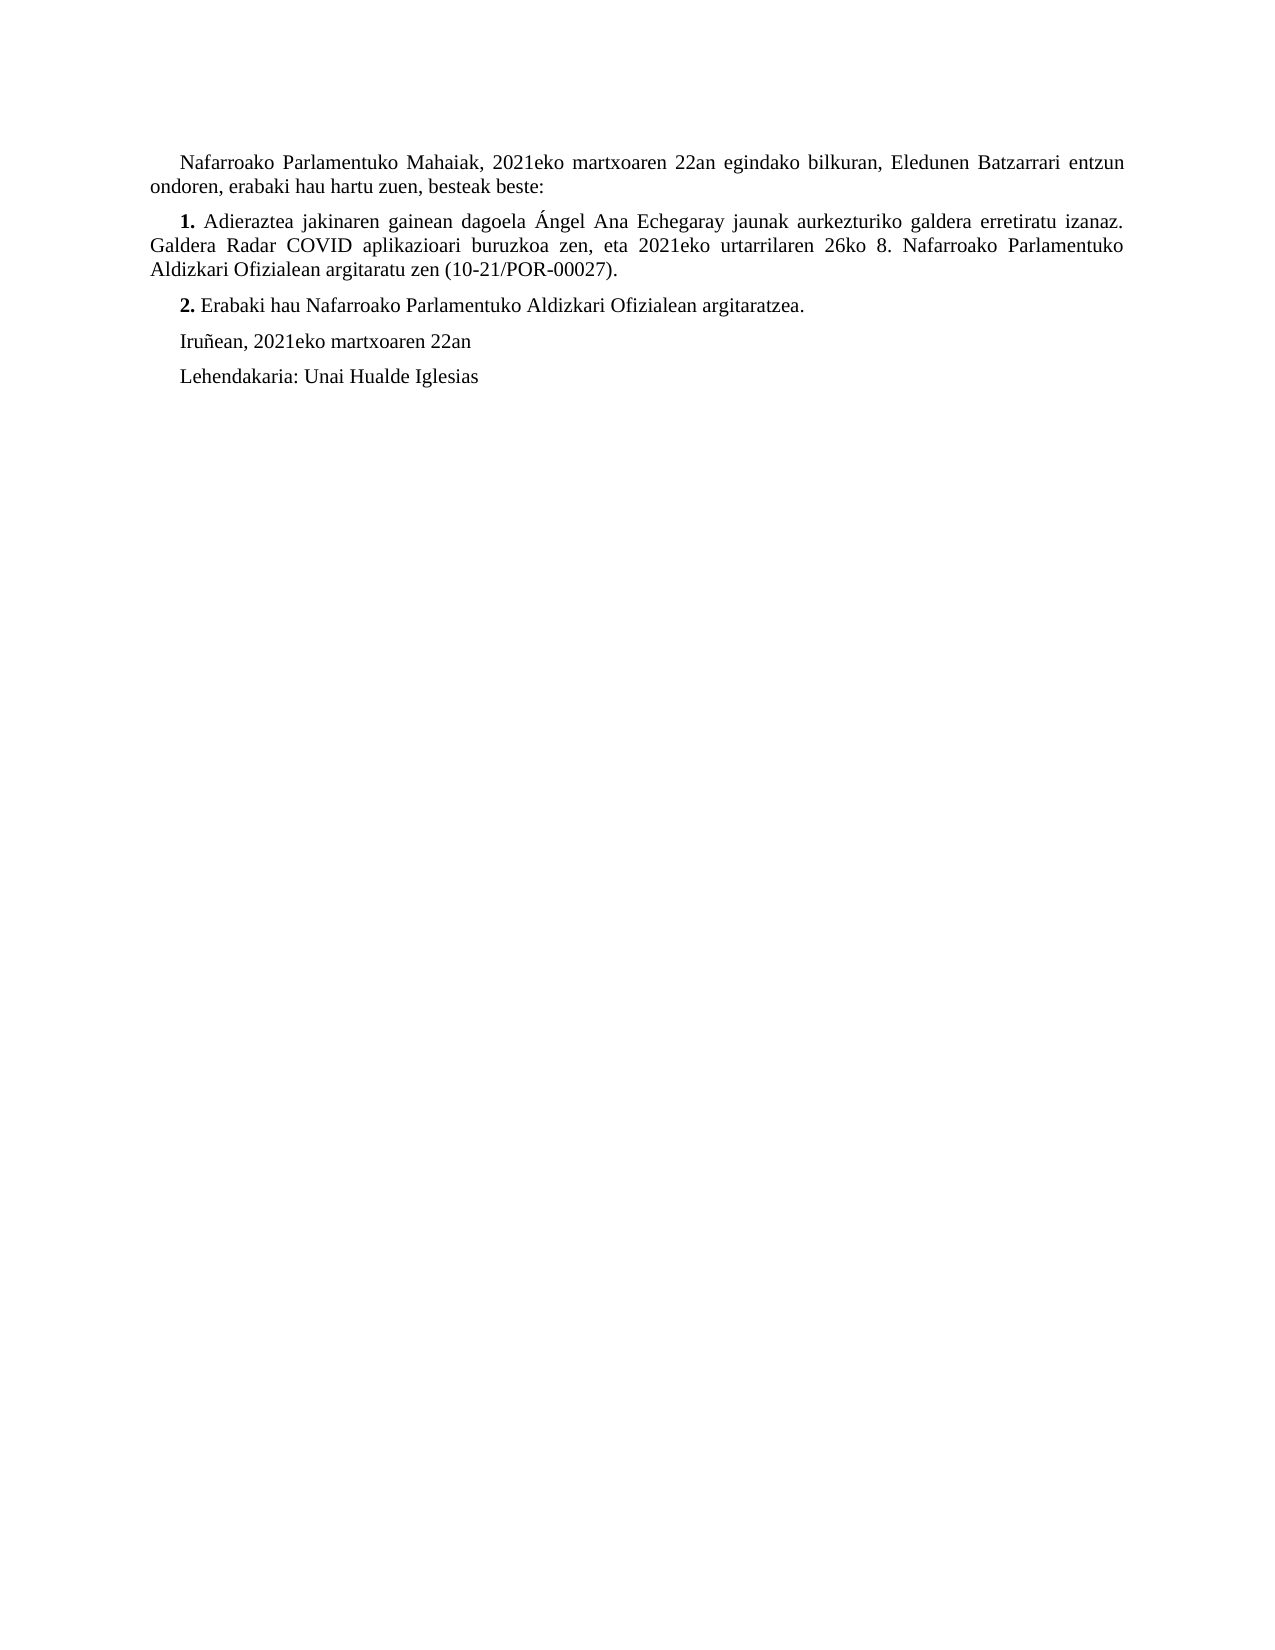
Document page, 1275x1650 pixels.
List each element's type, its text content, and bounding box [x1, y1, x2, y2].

text Lehendakaria: Unai Hualde Iglesias [150, 365, 1125, 389]
text Iruñean, 2021eko martxoaren 22an [150, 329, 1125, 353]
text 2. Erabaki hau Nafarroako Parlamentuko Aldizkari Ofizialean argitaratzea. [150, 293, 1125, 317]
text Nafarroako Parlamentuko Mahaiak, 2021eko martxoaren 22an egindako bilkuran, Eledunen Batzarrari entzun ondoren, erabaki hau hartu zuen, besteak beste: [150, 150, 1125, 198]
text 1. Adieraztea jakinaren gainean dagoela Ángel Ana Echegaray jaunak aurkezturiko galdera erretiratu izanaz. Galdera Radar COVID aplikazioari buruzkoa zen, eta 2021eko urtarrilaren 26ko 8. Nafarroako Parlamentuko Aldizkari Ofizialean argitaratu zen (10-21/POR-00027). [150, 210, 1125, 282]
